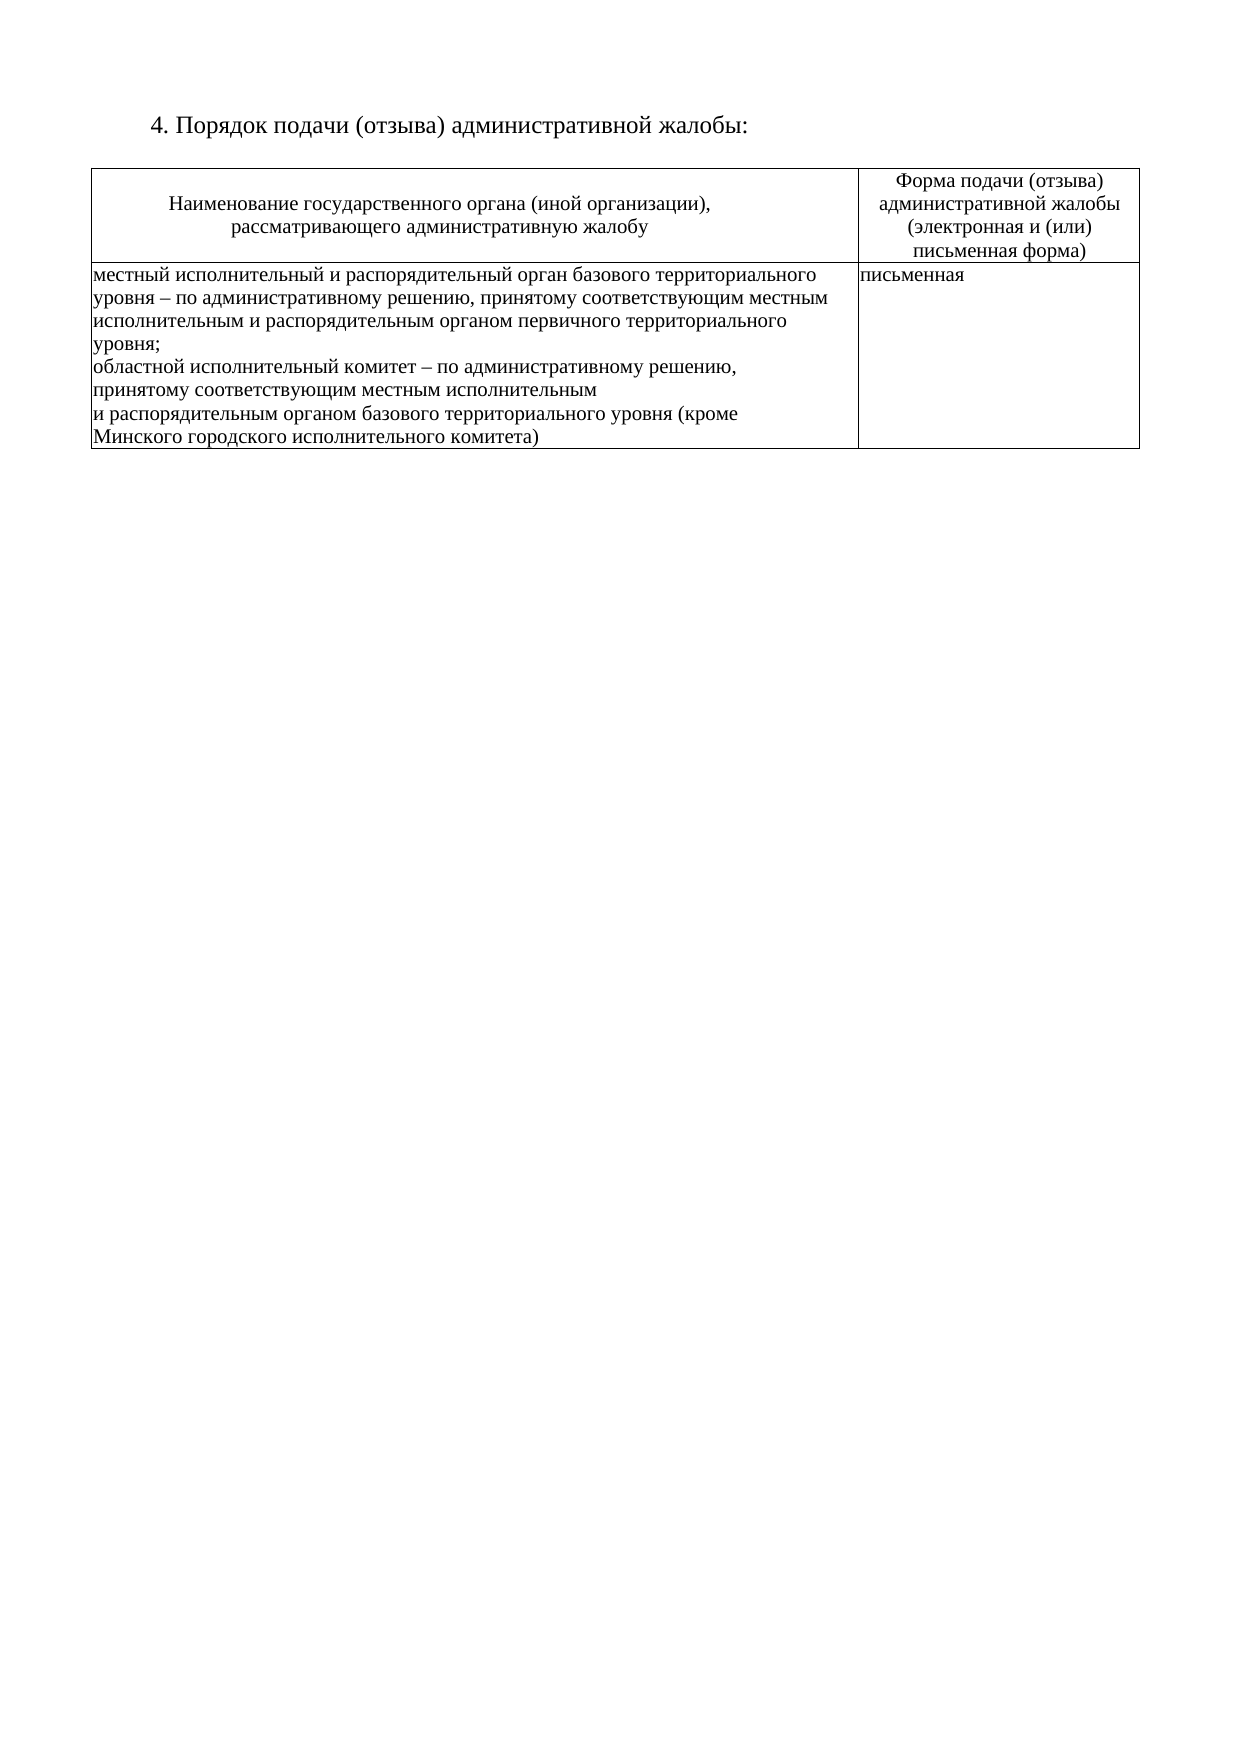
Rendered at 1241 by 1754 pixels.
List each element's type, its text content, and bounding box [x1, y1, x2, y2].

table_cell письменная [859, 263, 1139, 448]
table_cell местный исполнительный и распорядительный орган базового территориального уровня – по административному решению, принятому соответствующим местным исполнительным и распорядительным органом первичного территориального уровня; областной исполнительный комитет – по административному решению, принятому соответствующим местным исполнительным и распорядительным органом базового территориального уровня (кроме Минского городского исполнительного комитета) [92, 263, 858, 448]
table_header Наименование государственного органа (иной организации), рассматривающего административную жалобу [92, 169, 858, 262]
table_header Форма подачи (отзыва) административной жалобы (электронная и (или) письменная форма) [859, 169, 1139, 262]
list Порядок подачи (отзыва) административной жалобы: [150, 111, 1165, 139]
